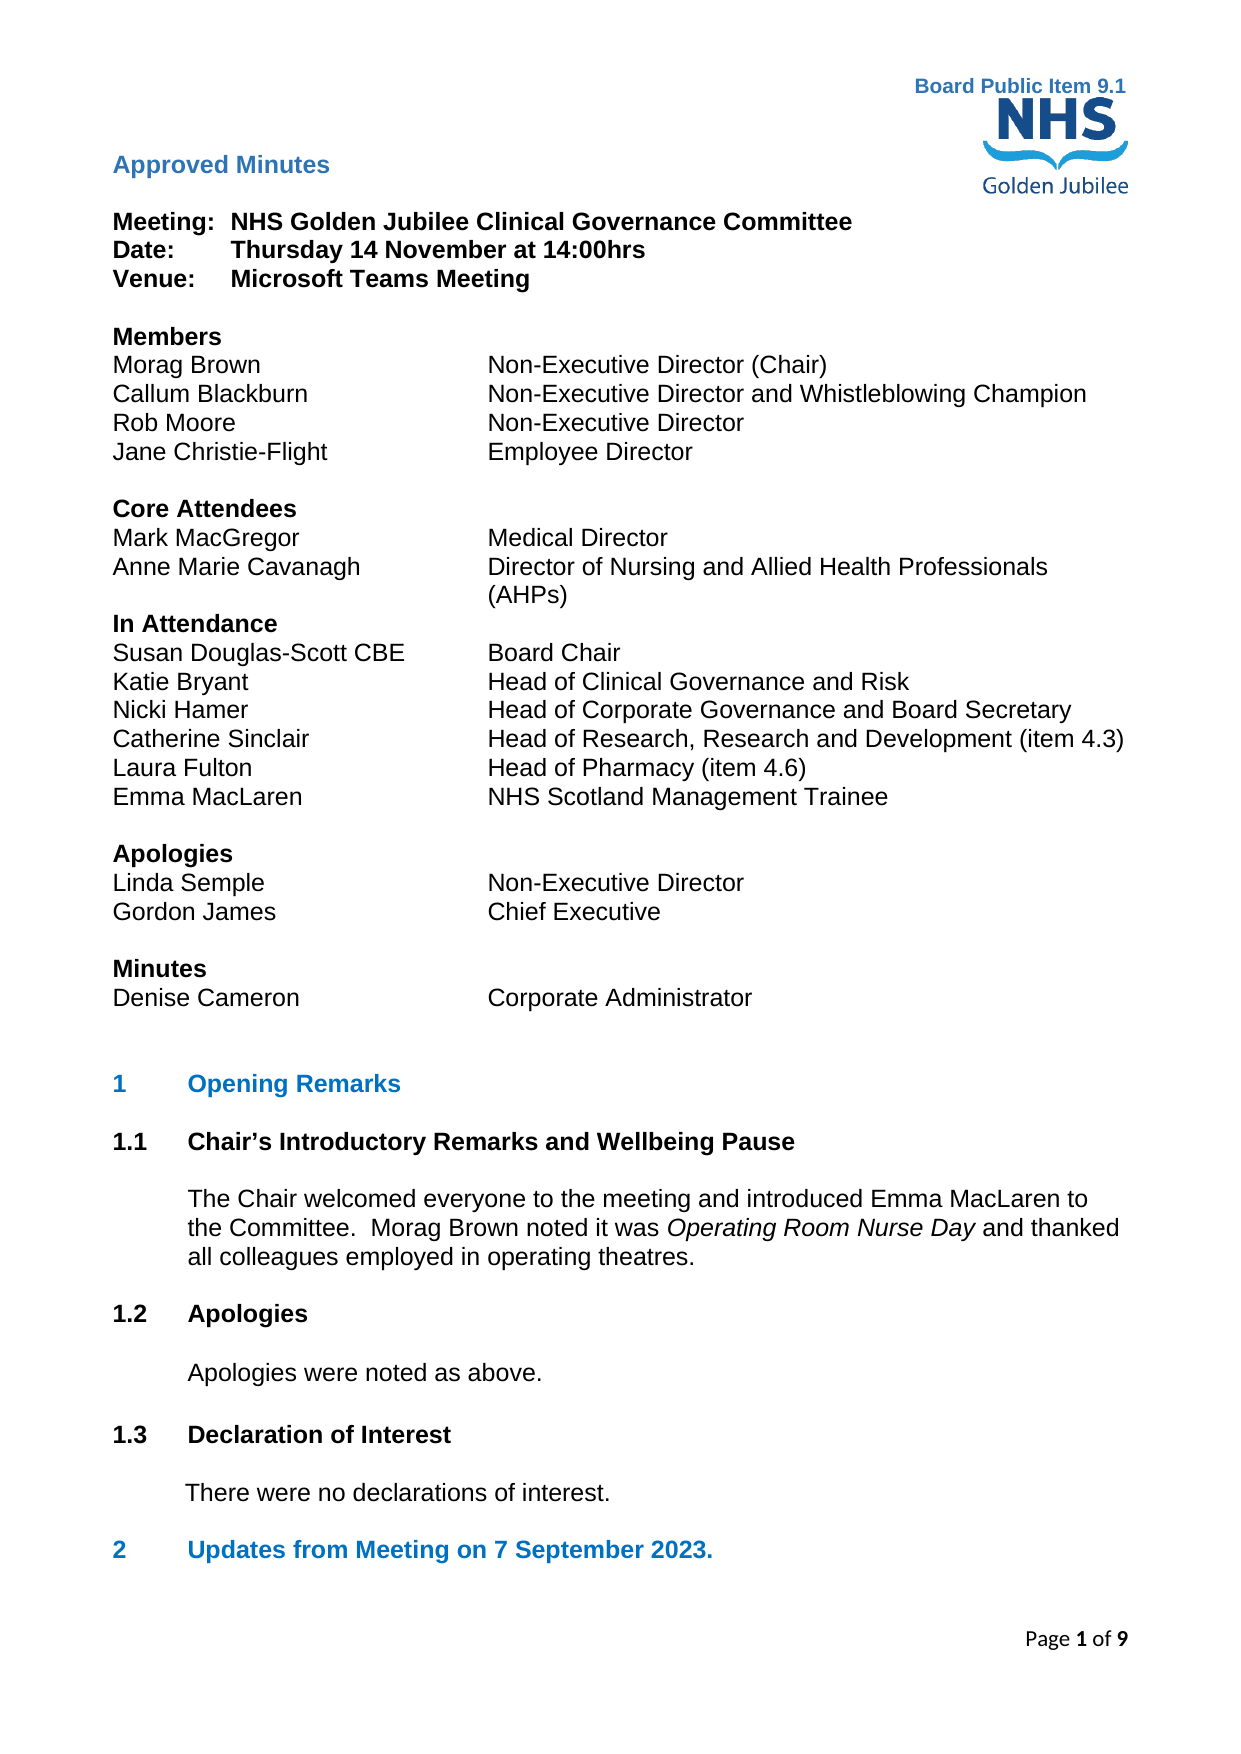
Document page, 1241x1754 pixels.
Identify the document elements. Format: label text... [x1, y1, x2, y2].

text Anne Marie Cavanagh Director of Nursing and Allied Health Professionals (AHPs) [112, 552, 1128, 609]
list Chair’s Introductory Remarks and Wellbeing Pause [112, 1127, 1128, 1156]
text Gordon James Chief Executive [112, 897, 1128, 926]
text Apologies [112, 839, 1128, 868]
text Jane Christie-Flight Employee Director [112, 437, 1128, 466]
text Callum Blackburn Non-Executive Director and Whistleblowing Champion [112, 379, 1128, 408]
text Susan Douglas-Scott CBE Board Chair [112, 638, 1128, 667]
text Nicki Hamer Head of Corporate Governance and Board Secretary [112, 696, 1128, 724]
list Apologies [112, 1298, 1128, 1327]
text Mark MacGregor Medical Director [112, 523, 1128, 552]
text Denise Cameron Corporate Administrator [112, 983, 1128, 1012]
list The Chair welcomed everyone to the meeting and introduced Emma MacLaren to the Committee. Morag Brown noted it was Operating Room Nurse Day and thanked all colleagues employed in operating theatres. [187, 1184, 1128, 1271]
text Morag Brown Non-Executive Director (Chair) [112, 351, 1128, 379]
list Updates from Meeting on 7 September 2023. [112, 1535, 1128, 1563]
text Venue: Microsoft Teams Meeting [112, 264, 1128, 293]
text Meeting: NHS Golden Jubilee Clinical Governance Committee [112, 207, 1128, 236]
text Date: Thursday 14 November at 14:00hrs [112, 236, 1128, 264]
list Apologies were noted as above. [187, 1358, 1128, 1387]
text Catherine Sinclair Head of Research, Research and Development (item 4.3) [112, 724, 1128, 753]
text Approved Minutes [112, 150, 982, 179]
text Members [112, 322, 1128, 351]
text Linda Semple Non-Executive Director [112, 868, 1128, 897]
text Katie Bryant Head of Clinical Governance and Risk [112, 667, 1128, 696]
text In Attendance [112, 609, 1128, 638]
text There were no declarations of interest. [112, 1478, 1128, 1507]
list Declaration of Interest [112, 1420, 1128, 1449]
text 1 Opening Remarks [112, 1069, 1128, 1098]
text Core Attendees [112, 494, 1128, 523]
text Laura Fulton Head of Pharmacy (item 4.6) [112, 753, 1128, 782]
text Rob Moore Non-Executive Director [112, 408, 1128, 437]
picture [982, 97, 1128, 199]
text Emma MacLaren NHS Scotland Management Trainee [112, 782, 1128, 811]
text Minutes [112, 954, 1128, 983]
